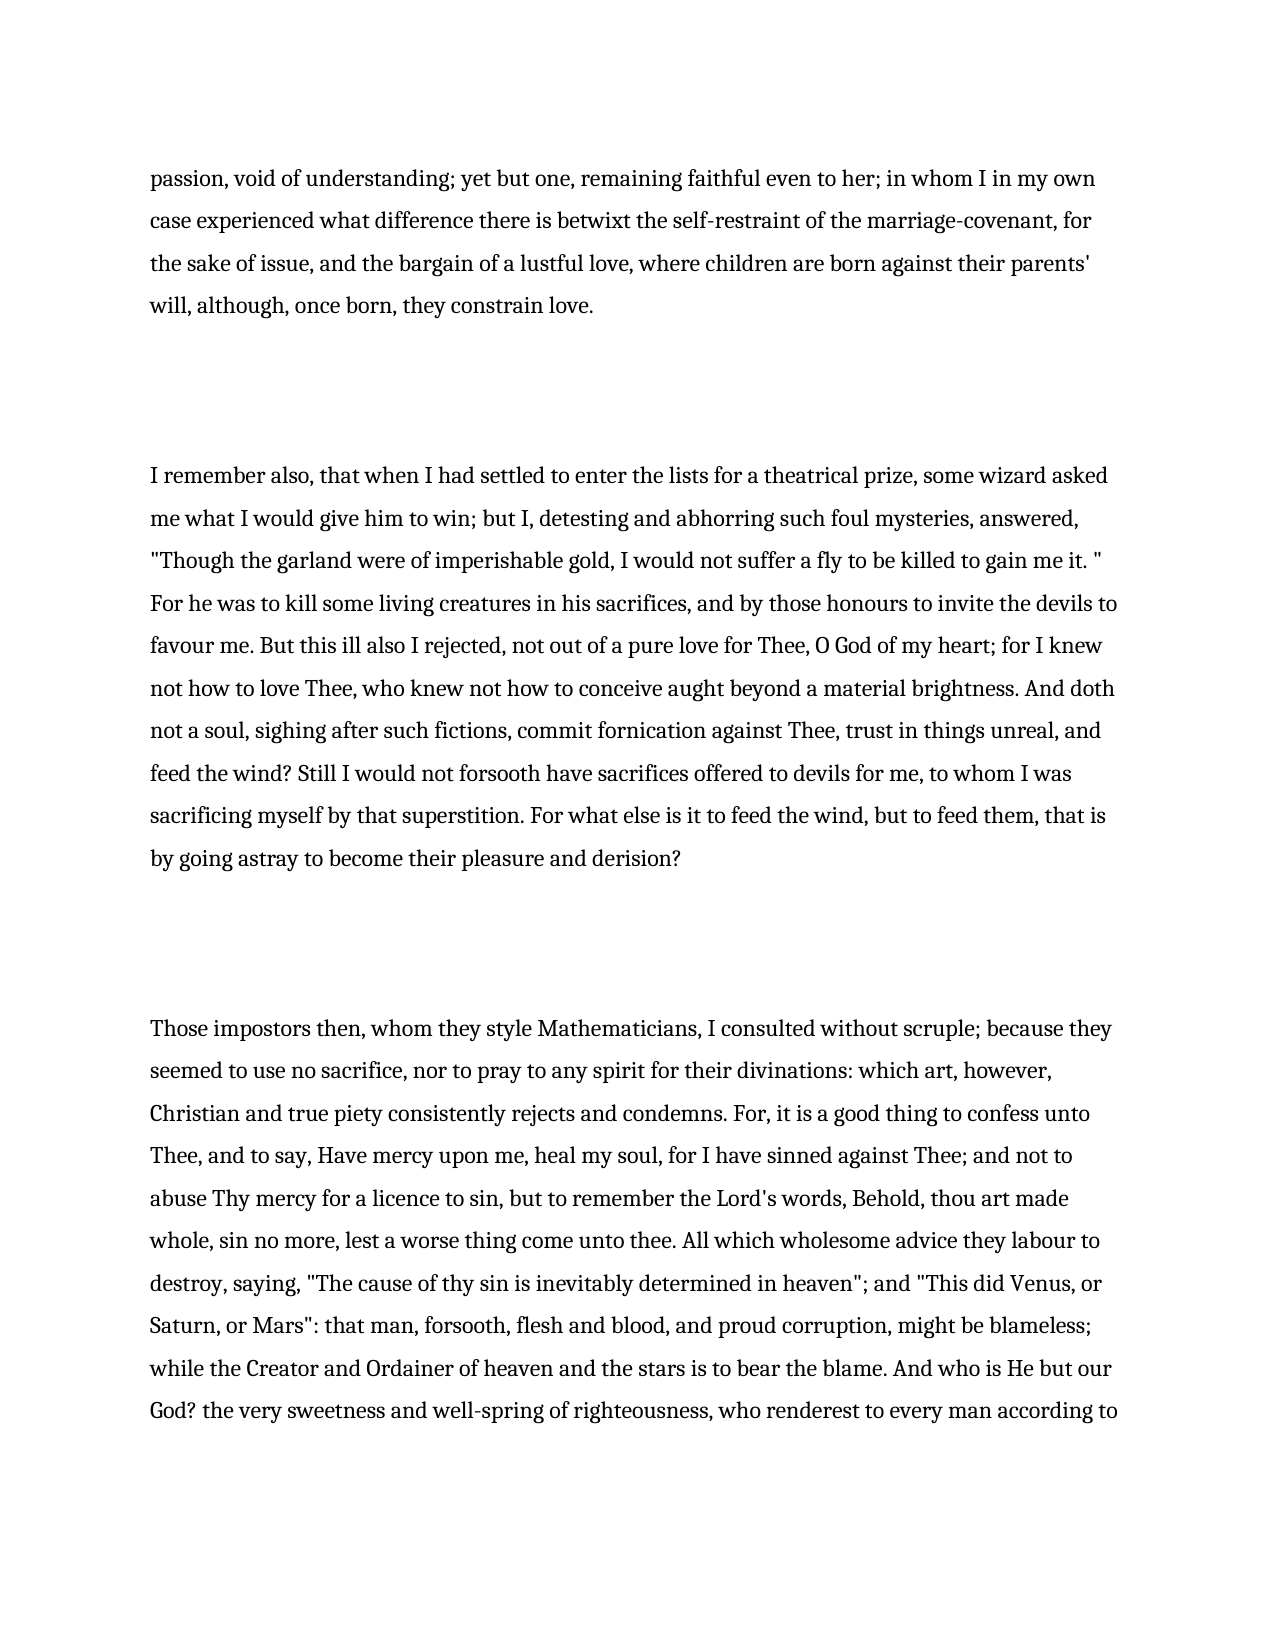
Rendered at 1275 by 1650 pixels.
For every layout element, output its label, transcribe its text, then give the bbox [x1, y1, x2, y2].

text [150, 150, 1125, 362]
text I remember also, that when I had settled to enter the lists for a theatrical prize, some wizard asked me what I would give him to win; but I, detesting and abhorring such foul mysteries, answered, "Though the garland were of imperishable gold, I would not suffer a fly to be killed to gain me it. " For he was to kill some living creatures in his sacrifices, and by those honours to invite the devils to favour me. But this ill also I rejected, not out of a pure love for Thee, O God of my heart; for I knew not how to love Thee, who knew not how to conceive aught beyond a material brightness. And doth not a soul, sighing after such fictions, commit fornication against Thee, trust in things unreal, and feed the wind? Still I would not forsooth have sacrifices offered to devils for me, to whom I was sacrificing myself by that superstition. For what else is it to feed the wind, but to feed them, that is by going astray to become their pleasure and derision? [150, 447, 1125, 915]
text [150, 1000, 1125, 1425]
